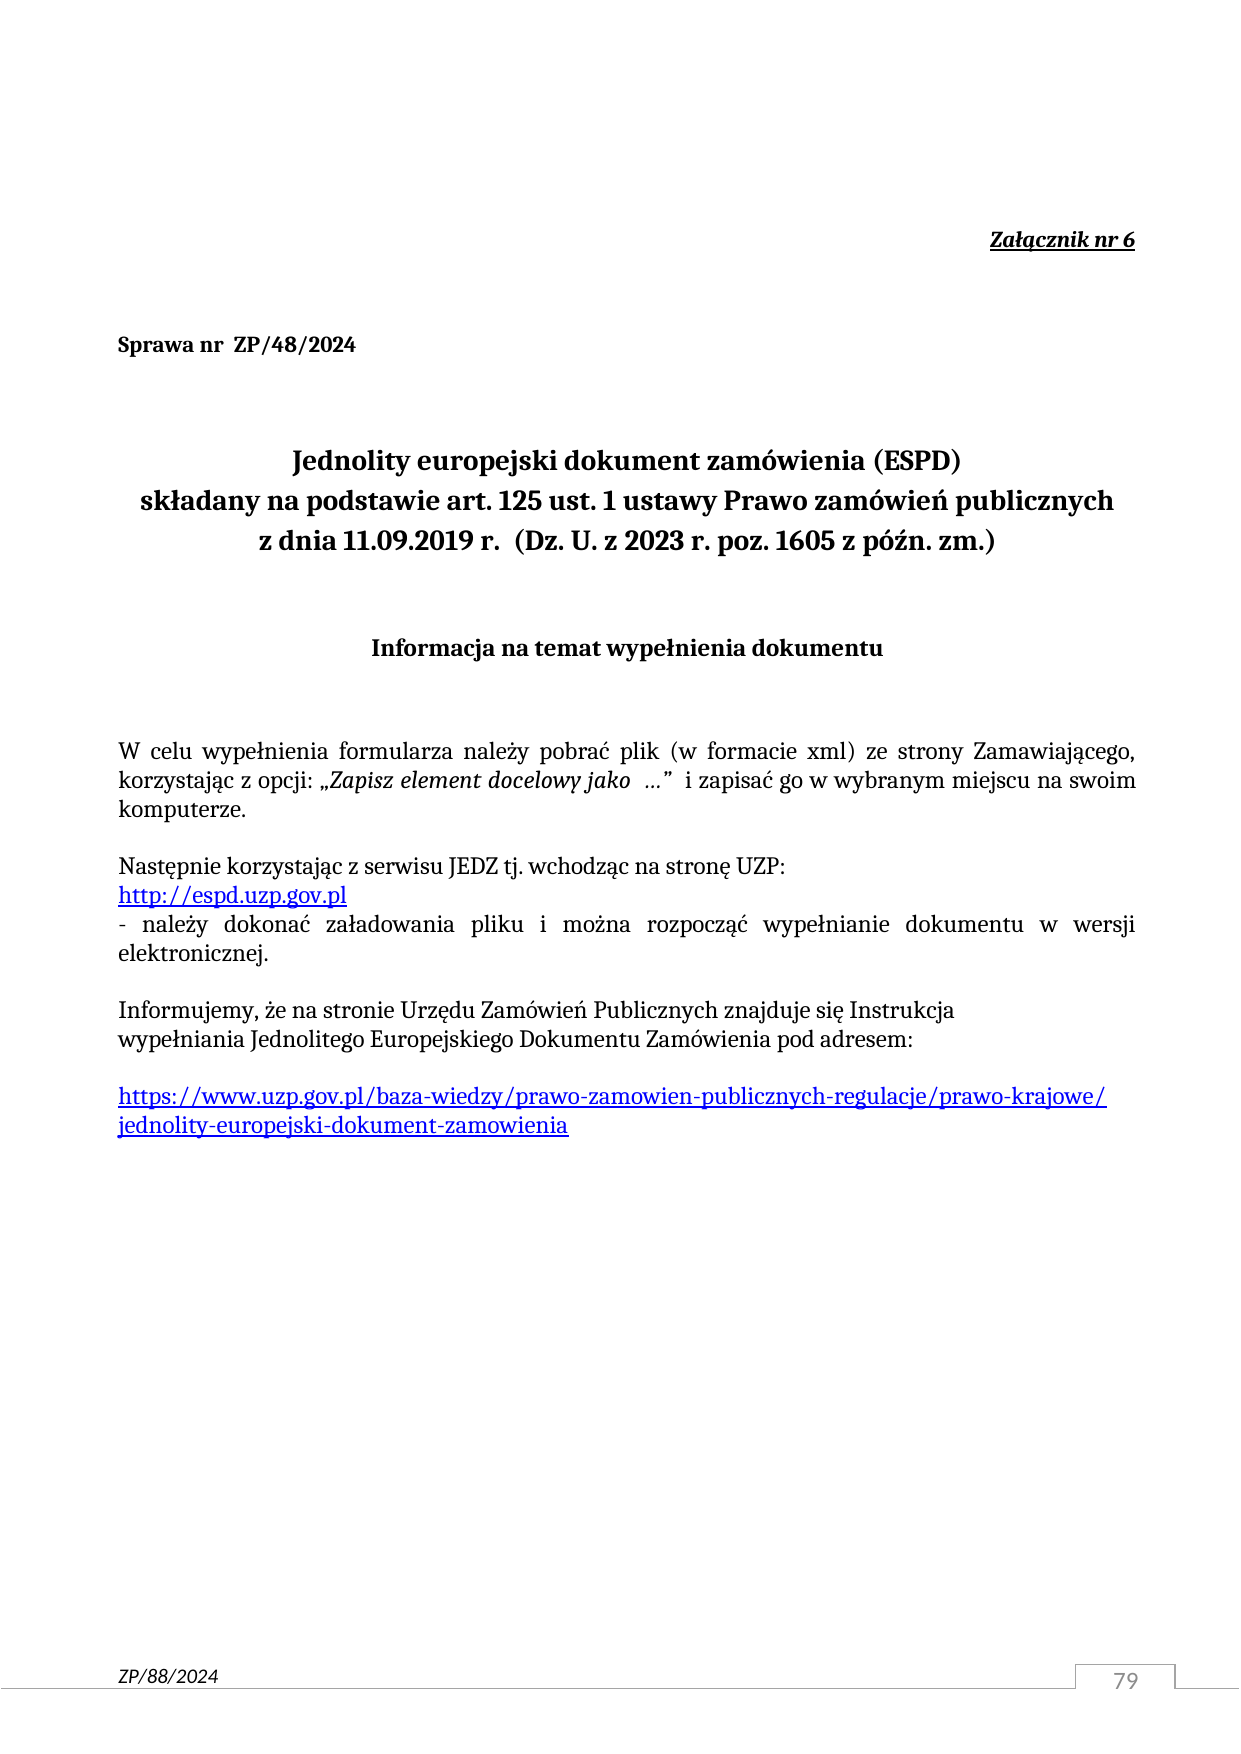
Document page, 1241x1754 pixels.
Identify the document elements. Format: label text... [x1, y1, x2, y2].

text wypełniania Jednolitego Europejskiego Dokumentu Zamówienia pod adresem: [118, 1025, 1137, 1053]
text http://espd.uzp.gov.pl [118, 881, 1137, 910]
text składany na podstawie art. 125 ust. 1 ustawy Prawo zamówień publicznych [118, 484, 1137, 518]
text W celu wypełnienia formularza należy pobrać plik (w formacie xml) ze strony Zamawiającego, korzystając z opcji: „Zapisz element docelowy jako …” i zapisać go w wybranym miejscu na swoim komputerze. [118, 737, 1137, 823]
text Informacja na temat wypełnienia dokumentu [118, 634, 1137, 662]
text Sprawa nr ZP/48/2024 [118, 332, 1137, 358]
text https://www.uzp.gov.pl/baza-wiedzy/prawo-zamowien-publicznych-regulacje/prawo-krajowe/jednolity-europejski-dokument-zamowienia [118, 1082, 1137, 1140]
text z dnia 11.09.2019 r. (Dz. U. z 2023 r. poz. 1605 z późn. zm.) [118, 524, 1137, 557]
text - należy dokonać załadowania pliku i można rozpocząć wypełnianie dokumentu w wersji elektronicznej. [118, 910, 1137, 967]
text Jednolity europejski dokument zamówienia (ESPD) [118, 444, 1137, 478]
text Załącznik nr 6 [118, 227, 1137, 253]
text Następnie korzystając z serwisu JEDZ tj. wchodząc na stronę UZP: [118, 852, 1137, 881]
text Informujemy, że na stronie Urzędu Zamówień Publicznych znajduje się Instrukcja [118, 996, 1137, 1025]
